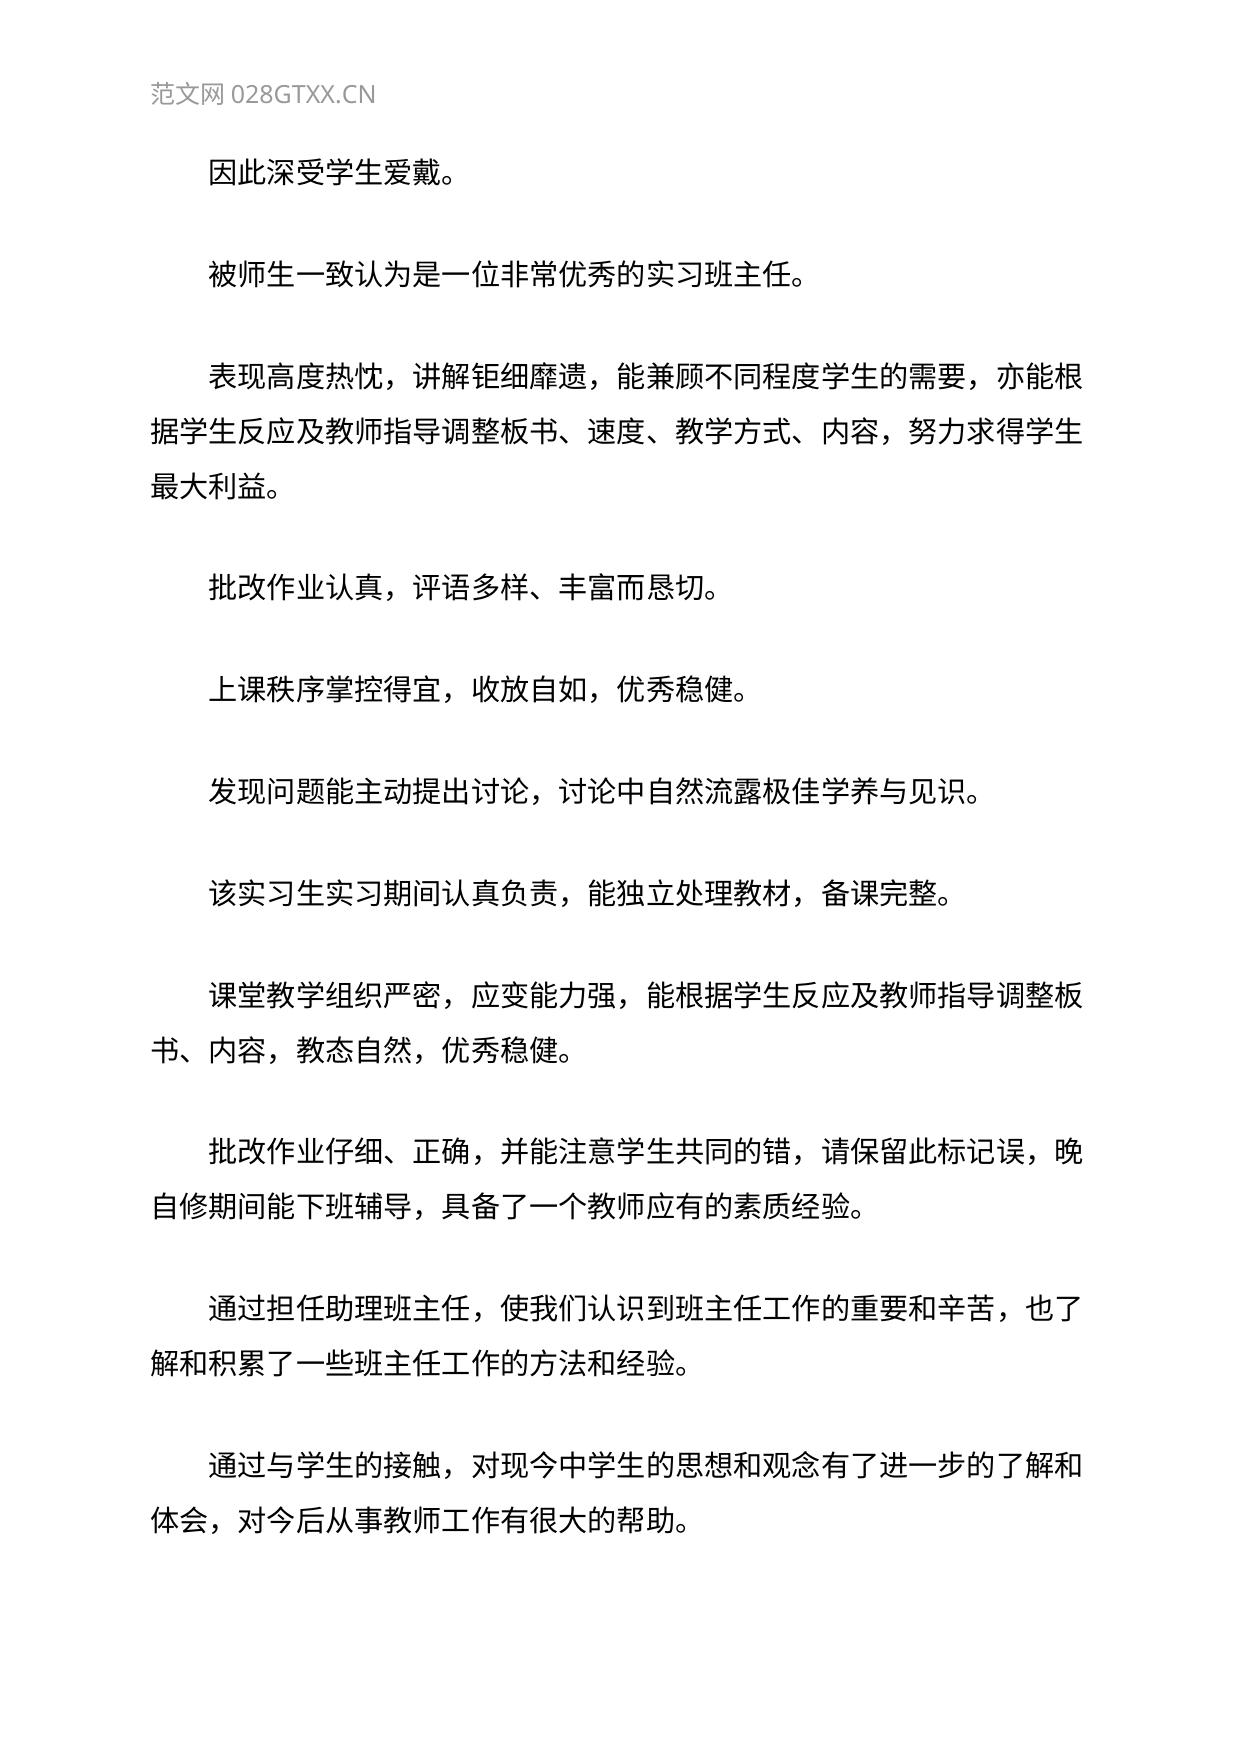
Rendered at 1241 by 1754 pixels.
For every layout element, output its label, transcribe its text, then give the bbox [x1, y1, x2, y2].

text 该实习生实习期间认真负责，能独立处理教材，备课完整。 [150, 870, 1090, 913]
text 批改作业仔细、正确，并能注意学生共同的错，请保留此标记误，晚自修期间能下班辅导，具备了一个教师应有的素质经验。 [150, 1129, 1090, 1226]
text 表现高度热忱，讲解钜细靡遗，能兼顾不同程度学生的需要，亦能根据学生反应及教师指导调整板书、速度、教学方式、内容，努力求得学生最大利益。 [150, 353, 1090, 506]
text 通过担任助理班主任，使我们认识到班主任工作的重要和辛苦，也了解和积累了一些班主任工作的方法和经验。 [150, 1286, 1090, 1383]
text 通过与学生的接触，对现今中学生的思想和观念有了进一步的了解和体会，对今后从事教师工作有很大的帮助。 [150, 1442, 1090, 1539]
text 批改作业认真，评语多样、丰富而恳切。 [150, 565, 1090, 607]
text 发现问题能主动提出讨论，讨论中自然流露极佳学养与见识。 [150, 769, 1090, 811]
text 课堂教学组织严密，应变能力强，能根据学生反应及教师指导调整板书、内容，教态自然，优秀稳健。 [150, 972, 1090, 1069]
text 上课秩序掌控得宜，收放自如，优秀稳健。 [150, 667, 1090, 709]
text 因此深受学生爱戴。 [150, 150, 1090, 192]
text 被师生一致认为是一位非常优秀的实习班主任。 [150, 252, 1090, 294]
